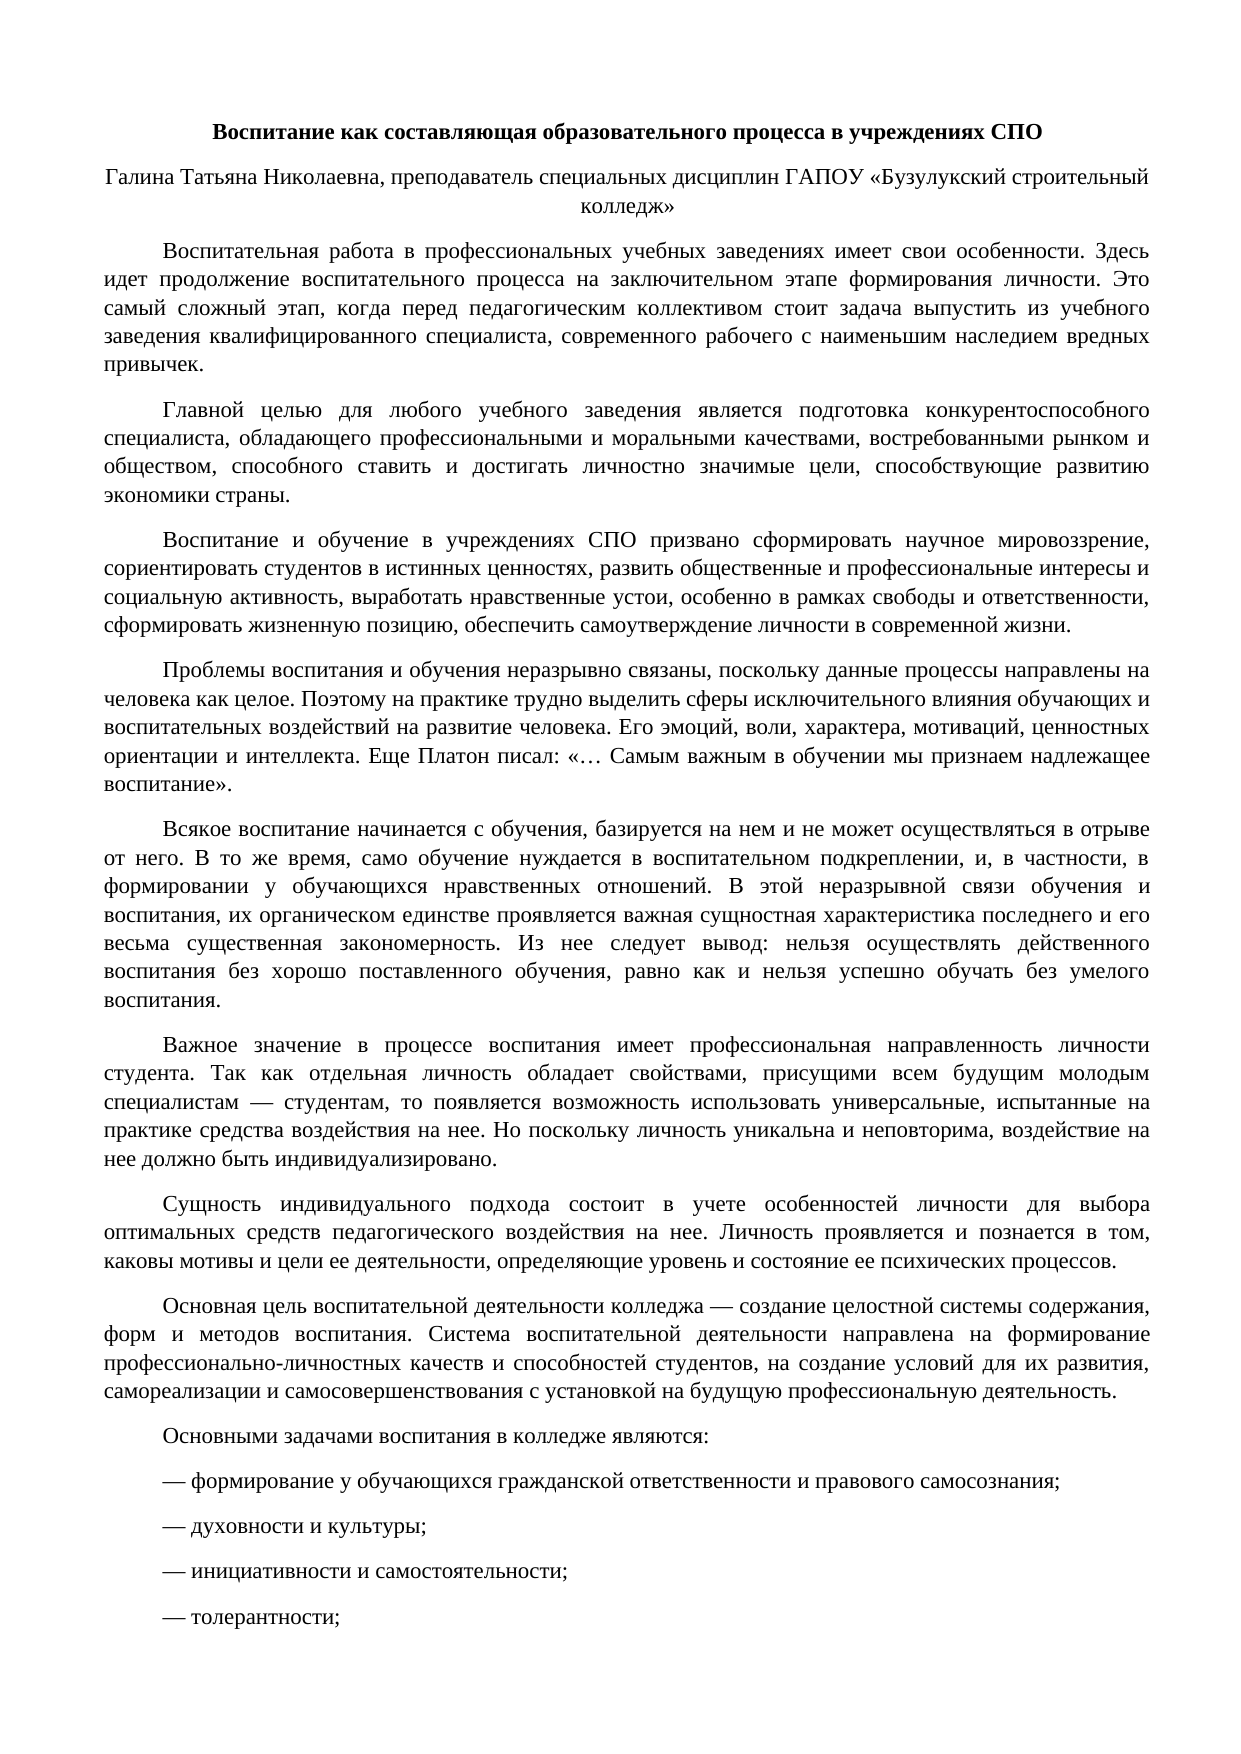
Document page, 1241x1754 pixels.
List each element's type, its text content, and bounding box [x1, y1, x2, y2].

text — формирование у обучающихся гражданской ответственности и правового самосознания; [103, 1467, 1152, 1494]
text Основными задачами воспитания в колледже являются: [103, 1422, 1152, 1449]
text Воспитание и обучение в учреждениях СПО призвано сформировать научное мировоззрение, сориентировать студентов в истинных ценностях, развить общественные и профессиональные интересы и социальную активность, выработать нравственные устои, особенно в рамках свободы и ответственности, сформировать жизненную позицию, обеспечить самоутверждение личности в современной жизни. [103, 526, 1152, 638]
text — толерантности; [103, 1603, 1152, 1629]
text Основная цель воспитательной деятельности колледжа — создание целостной системы содержания, форм и методов воспитания. Система воспитательной деятельности направлена на формирование профессионально-личностных качеств и способностей студентов, на создание условий для их развития, самореализации и самосовершенствования с установкой на будущую профессиональную деятельность. [103, 1292, 1152, 1403]
text — инициативности и самостоятельности; [103, 1558, 1152, 1584]
text Проблемы воспитания и обучения неразрывно связаны, поскольку данные процессы направлены на человека как целое. Поэтому на практике трудно выделить сферы исключительного влияния обучающих и воспитательных воздействий на развитие человека. Его эмоций, воли, характера, мотиваций, ценностных ориентации и интеллекта. Еще Платон писал: «… Самым важным в обучении мы признаем надлежащее воспитание». [103, 656, 1152, 797]
text Всякое воспитание начинается с обучения, базируется на нем и не может осуществляться в отрыве от него. В то же время, само обучение нуждается в воспитательном подкреплении, и, в частности, в формировании у обучающихся нравственных отношений. В этой неразрывной связи обучения и воспитания, их органическом единстве проявляется важная сущностная характеристика последнего и его весьма существенная закономерность. Из нее следует вывод: нельзя осуществлять действенного воспитания без хорошо поставленного обучения, равно как и нельзя успешно обучать без умелого воспитания. [103, 815, 1152, 1012]
text Галина Татьяна Николаевна, преподаватель специальных дисциплин ГАПОУ «Бузулукский строительный колледж» [103, 163, 1152, 218]
text Сущность индивидуального подхода состоит в учете особенностей личности для выбора оптимальных средств педагогического воздействия на нее. Личность проявляется и познается в том, каковы мотивы и цели ее деятельности, определяющие уровень и состояние ее психических процессов. [103, 1190, 1152, 1273]
text Воспитание как составляющая образовательного процесса в учреждениях СПО [103, 118, 1152, 144]
text Главной целью для любого учебного заведения является подготовка конкурентоспособного специалиста, обладающего профессиональными и моральными качествами, востребованными рынком и обществом, способного ставить и достигать личностно значимые цели, способствующие развитию экономики страны. [103, 396, 1152, 507]
text — духовности и культуры; [103, 1512, 1152, 1539]
text Важное значение в процессе воспитания имеет профессиональная направленность личности студента. Так как отдельная личность обладает свойствами, присущими всем будущим молодым специалистам — студентам, то появляется возможность использовать универсальные, испытанные на практике средства воздействия на нее. Но поскольку личность уникальна и неповторима, воздействие на нее должно быть индивидуализировано. [103, 1031, 1152, 1171]
text Воспитательная работа в профессиональных учебных заведениях имеет свои особенности. Здесь идет продолжение воспитательного процесса на заключительном этапе формирования личности. Это самый сложный этап, когда перед педагогическим коллективом стоит задача выпустить из учебного заведения квалифицированного специалиста, современного рабочего с наименьшим наследием вредных привычек. [103, 237, 1152, 377]
